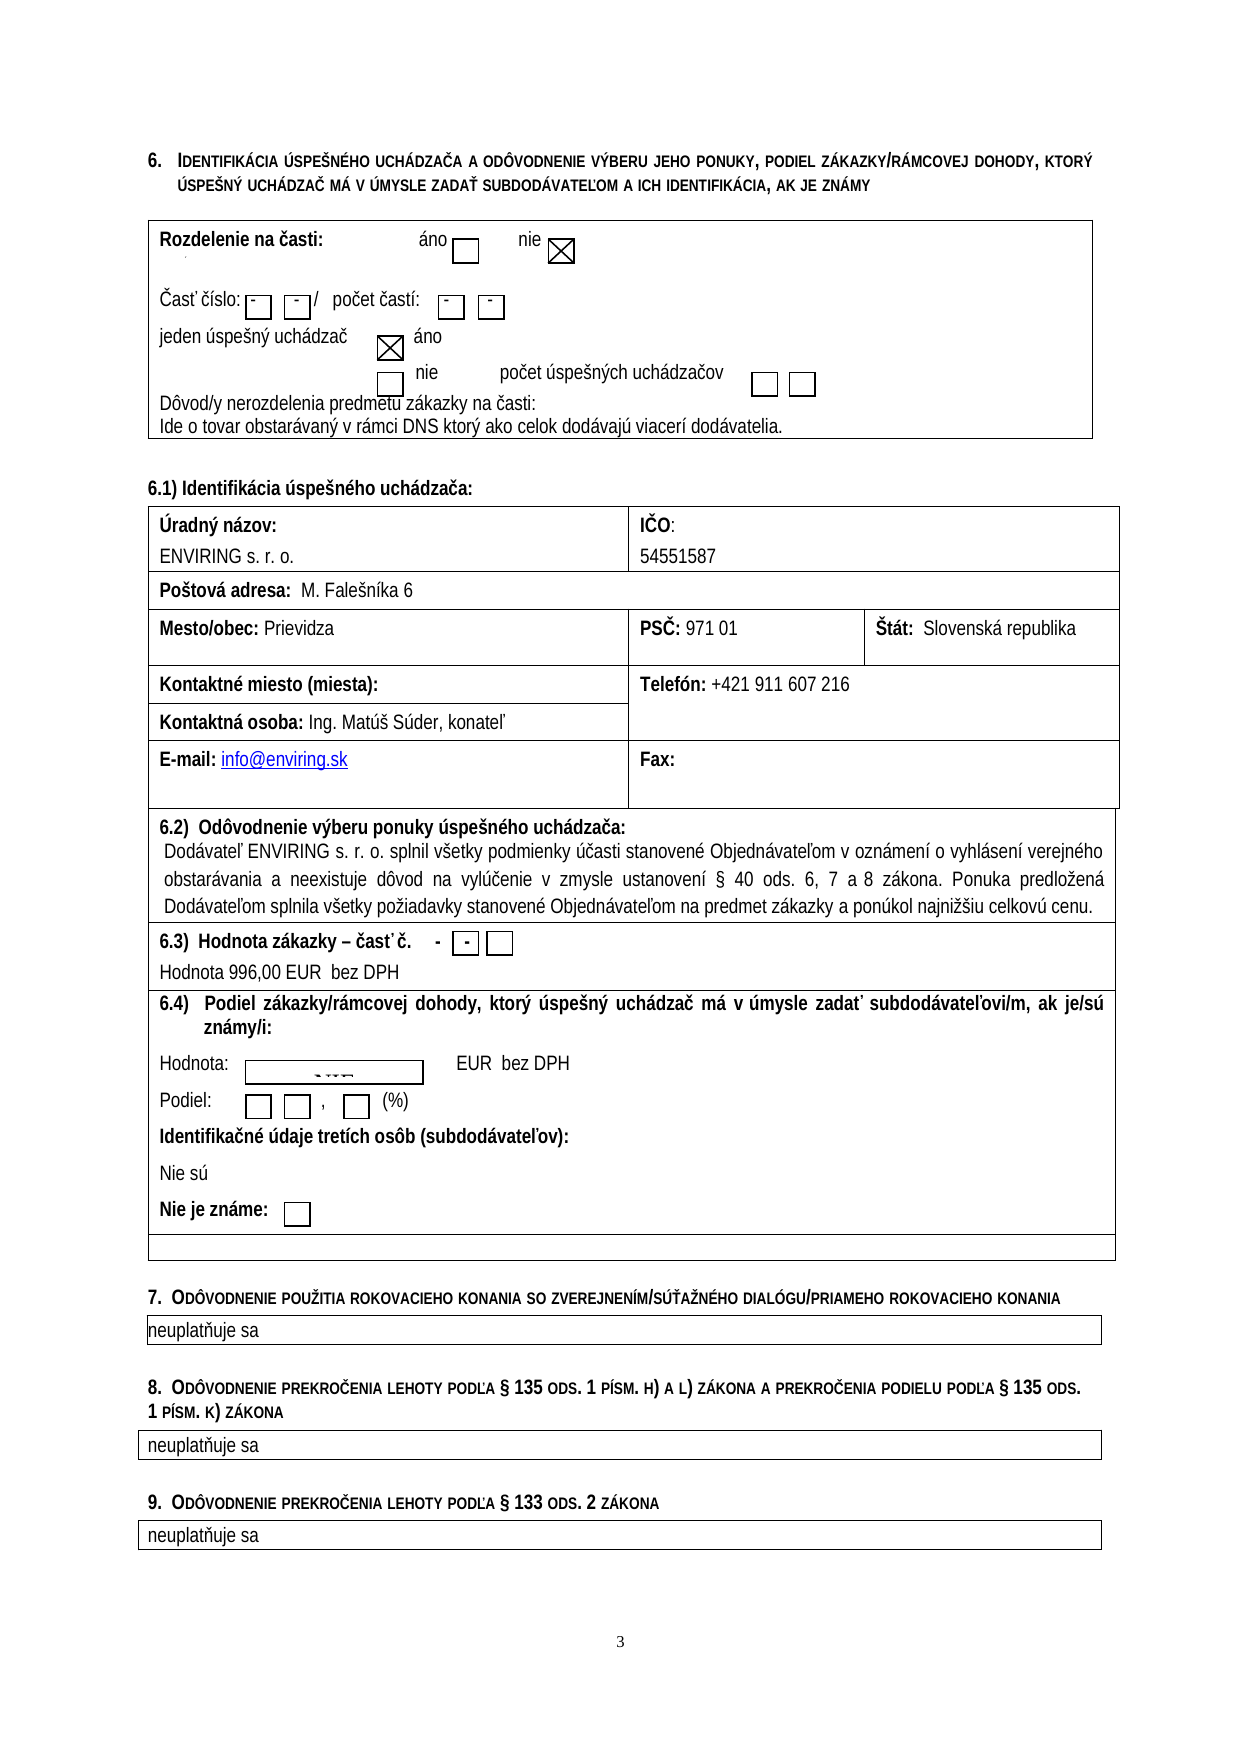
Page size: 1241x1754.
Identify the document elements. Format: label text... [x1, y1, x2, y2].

text 9. Odôvodnenie prekročenia lehoty podľa § 133 ods. 2 zákona [148, 1490, 1093, 1514]
text 7. Odôvodnenie použitia rokovacieho konania so zverejnením/súťažného dialógu/priameho rokovacieho konania [148, 1285, 1093, 1309]
text 8. Odôvodnenie prekročenia lehoty podľa § 135 ods. 1 písm. h) a l) zákona a prekročenia podielu podľa § 135 ods. 1 písm. k) zákona [148, 1375, 1093, 1423]
table_cell 6.2) Odôvodnenie výberu ponuky úspešného uchádzača: Dodávateľ ENVIRING s. r. o. splnil všetky podmienky účasti stanovené Objednávateľom v oznámení o vyhlásení verejného obstarávania a neexistuje dôvod na vylúčenie v zmysle ustanovení § 40 ods. 6, 7 a 8 zákona. Ponuka predložená Dodávateľom splnila všetky požiadavky stanovené Objednávateľom na predmet zákazky a ponúkol najnižšiu celkovú cenu. [149, 809, 1115, 922]
text neuplatňuje sa [148, 1316, 1101, 1344]
table_cell Poštová adresa: M. Falešníka 6 [149, 572, 1119, 608]
table_cell 6.3) Hodnota zákazky – časť č. - - Hodnota 996,00 EUR bez DPH [149, 923, 1115, 990]
table_cell Telefón: +421 911 607 216 [629, 666, 1119, 740]
table_cell 6.4) Podiel zákazky/rámcovej dohody, ktorý úspešný uchádzač má v úmysle zadať subdodávateľovi/m, ak je/sú známy/i: Hodnota: EUR bez DPH Podiel: , (%) Identifikačné údaje tretích osôb (subdodávateľov): Nie sú Nie je známe: [149, 991, 1115, 1234]
table_cell Kontaktné miesto (miesta): [149, 666, 628, 702]
table_cell Mesto/obec: Prievidza [149, 610, 628, 665]
table_header Rozdelenie na časti: áno nie Časť číslo: - - / počet častí: - - jeden úspešný uchádzač áno nie počet úspešných uchádzačov Dôvod/y nerozdelenia predmetu zákazky na časti: Ide o tovar obstarávaný v rámci DNS ktorý ako celok dodávajú viacerí dodávatelia. [149, 221, 1092, 438]
table_cell E-mail: info@enviring.sk [149, 741, 628, 808]
table_cell Fax: [629, 741, 1119, 808]
table_header Úradný názov: ENVIRING s. r. o. [149, 507, 628, 571]
text 6.1) Identifikácia úspešného uchádzača: [148, 476, 1093, 500]
table_cell Kontaktná osoba: Ing. Matúš Súder, konateľ [149, 704, 628, 740]
text neuplatňuje sa [139, 1521, 1101, 1549]
table_cell [149, 1235, 1115, 1260]
table_header IČO: 54551587 [629, 507, 1119, 571]
text neuplatňuje sa [139, 1431, 1101, 1459]
list Identifikácia úspešného uchádzača a odôvodnenie výberu jeho ponuky, podiel zákazky/rámcovej dohody, ktorý úspešný uchádzač má v úmysle zadať subdodávateľom a ich identifikácia, ak je známy [148, 148, 1093, 196]
table_cell Štát: Slovenská republika [865, 610, 1119, 665]
table_cell PSČ: 971 01 [629, 610, 864, 665]
